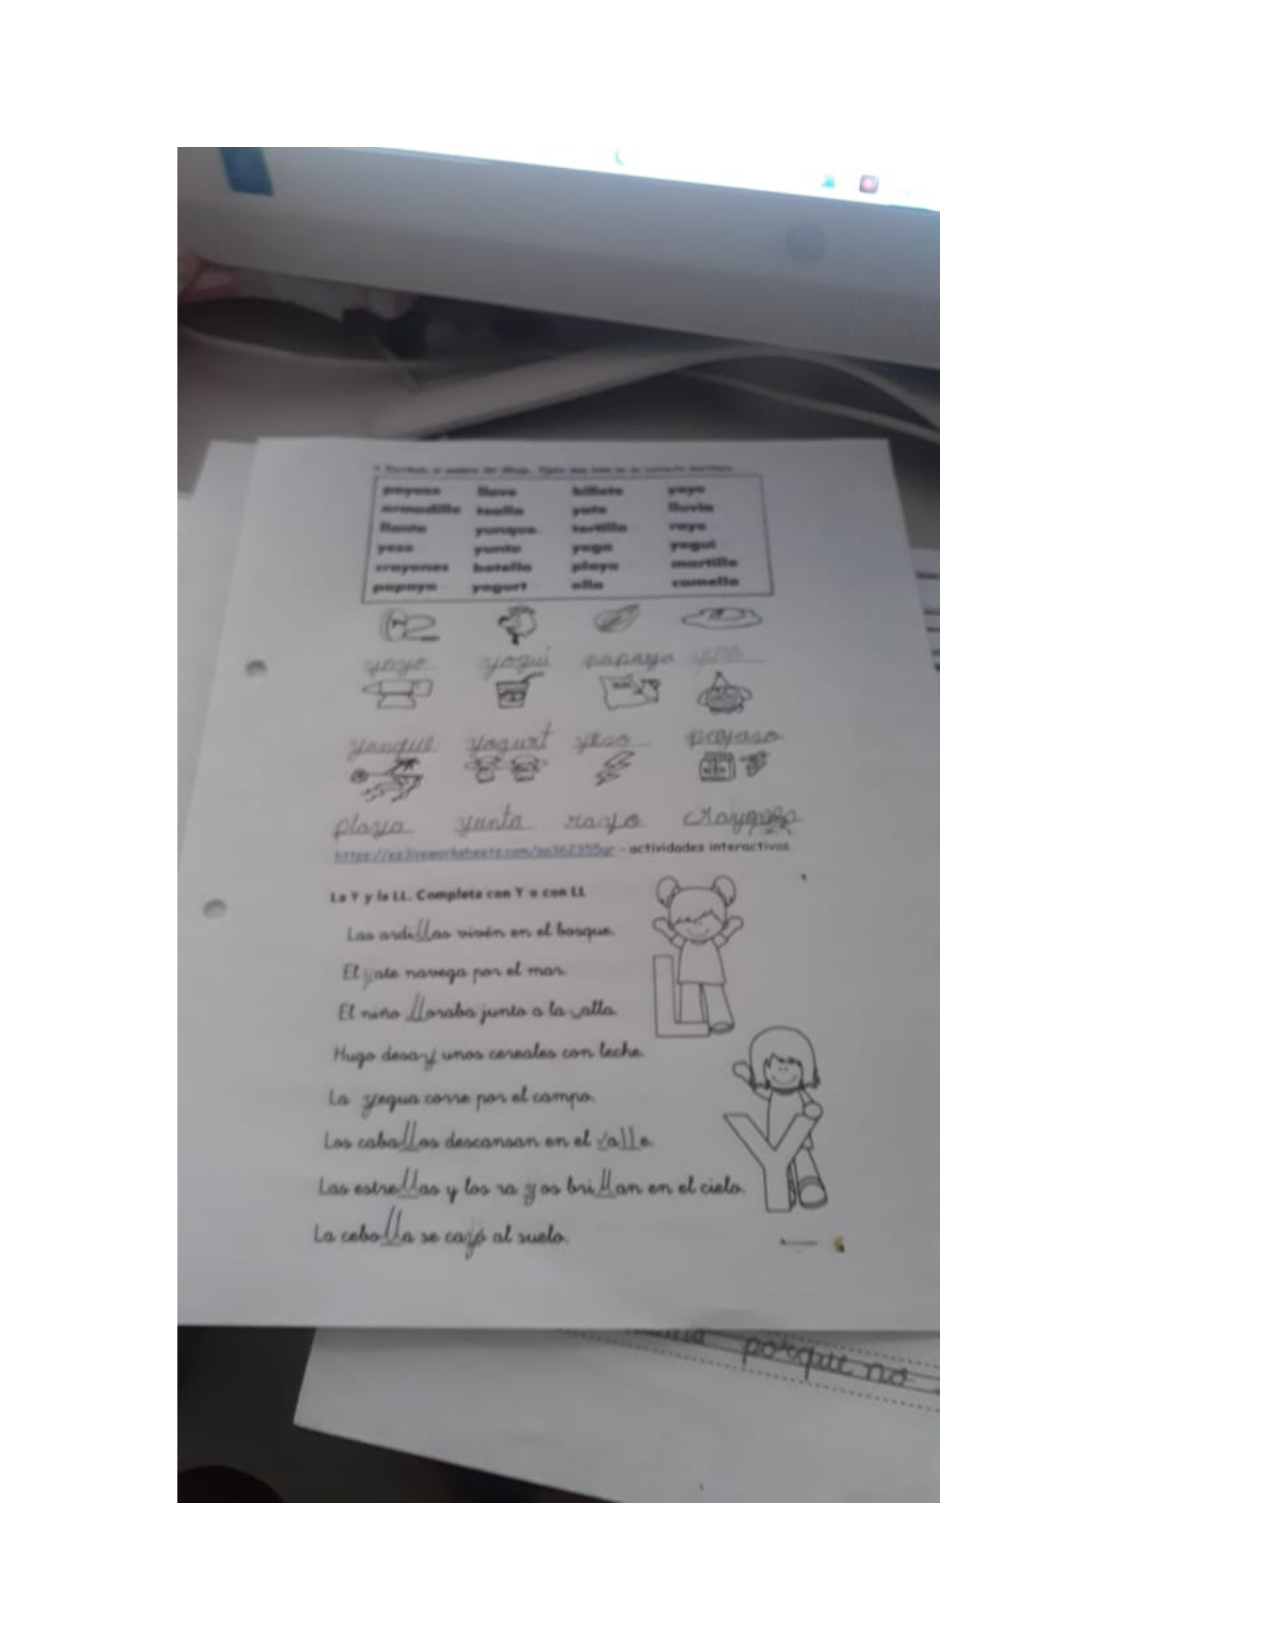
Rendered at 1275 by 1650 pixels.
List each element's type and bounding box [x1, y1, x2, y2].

picture [177, 147, 940, 1503]
